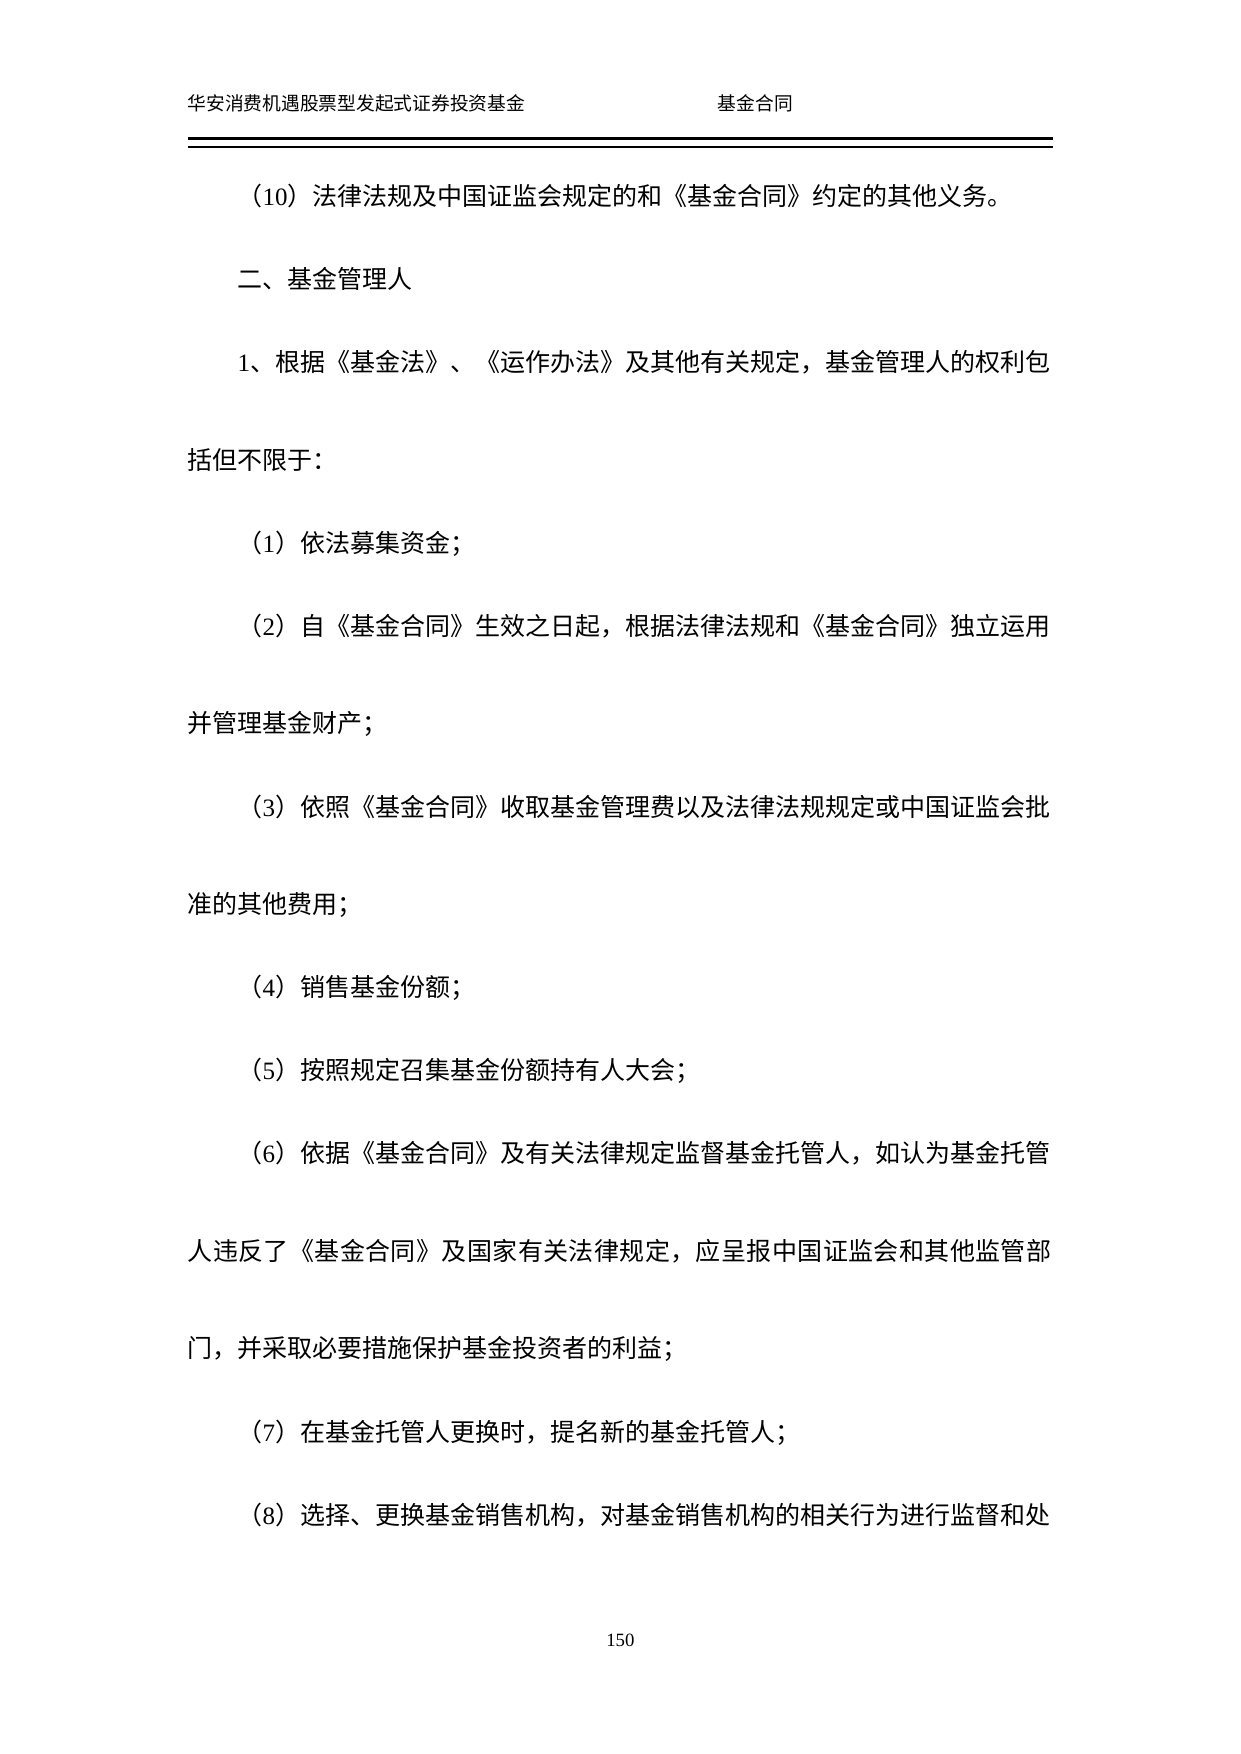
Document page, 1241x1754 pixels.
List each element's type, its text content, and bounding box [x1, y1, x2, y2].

text （1）依法募集资金； [187, 509, 1053, 574]
text （10）法律法规及中国证监会规定的和《基金合同》约定的其他义务。 [187, 162, 1053, 227]
text （5）按照规定召集基金份额持有人大会； [187, 1036, 1053, 1101]
text （3）依照《基金合同》收取基金管理费以及法律法规规定或中国证监会批准的其他费用； [187, 773, 1053, 935]
text （4）销售基金份额； [187, 953, 1053, 1018]
text （2）自《基金合同》生效之日起，根据法律法规和《基金合同》独立运用并管理基金财产； [187, 592, 1053, 754]
text 1、根据《基金法》、《运作办法》及其他有关规定，基金管理人的权利包括但不限于： [187, 328, 1053, 491]
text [187, 1481, 1053, 1546]
text 二、基金管理人 [187, 245, 1053, 310]
text （7）在基金托管人更换时，提名新的基金托管人； [187, 1398, 1053, 1463]
text （6）依据《基金合同》及有关法律规定监督基金托管人，如认为基金托管人违反了《基金合同》及国家有关法律规定，应呈报中国证监会和其他监管部门，并采取必要措施保护基金投资者的利益； [187, 1119, 1053, 1379]
